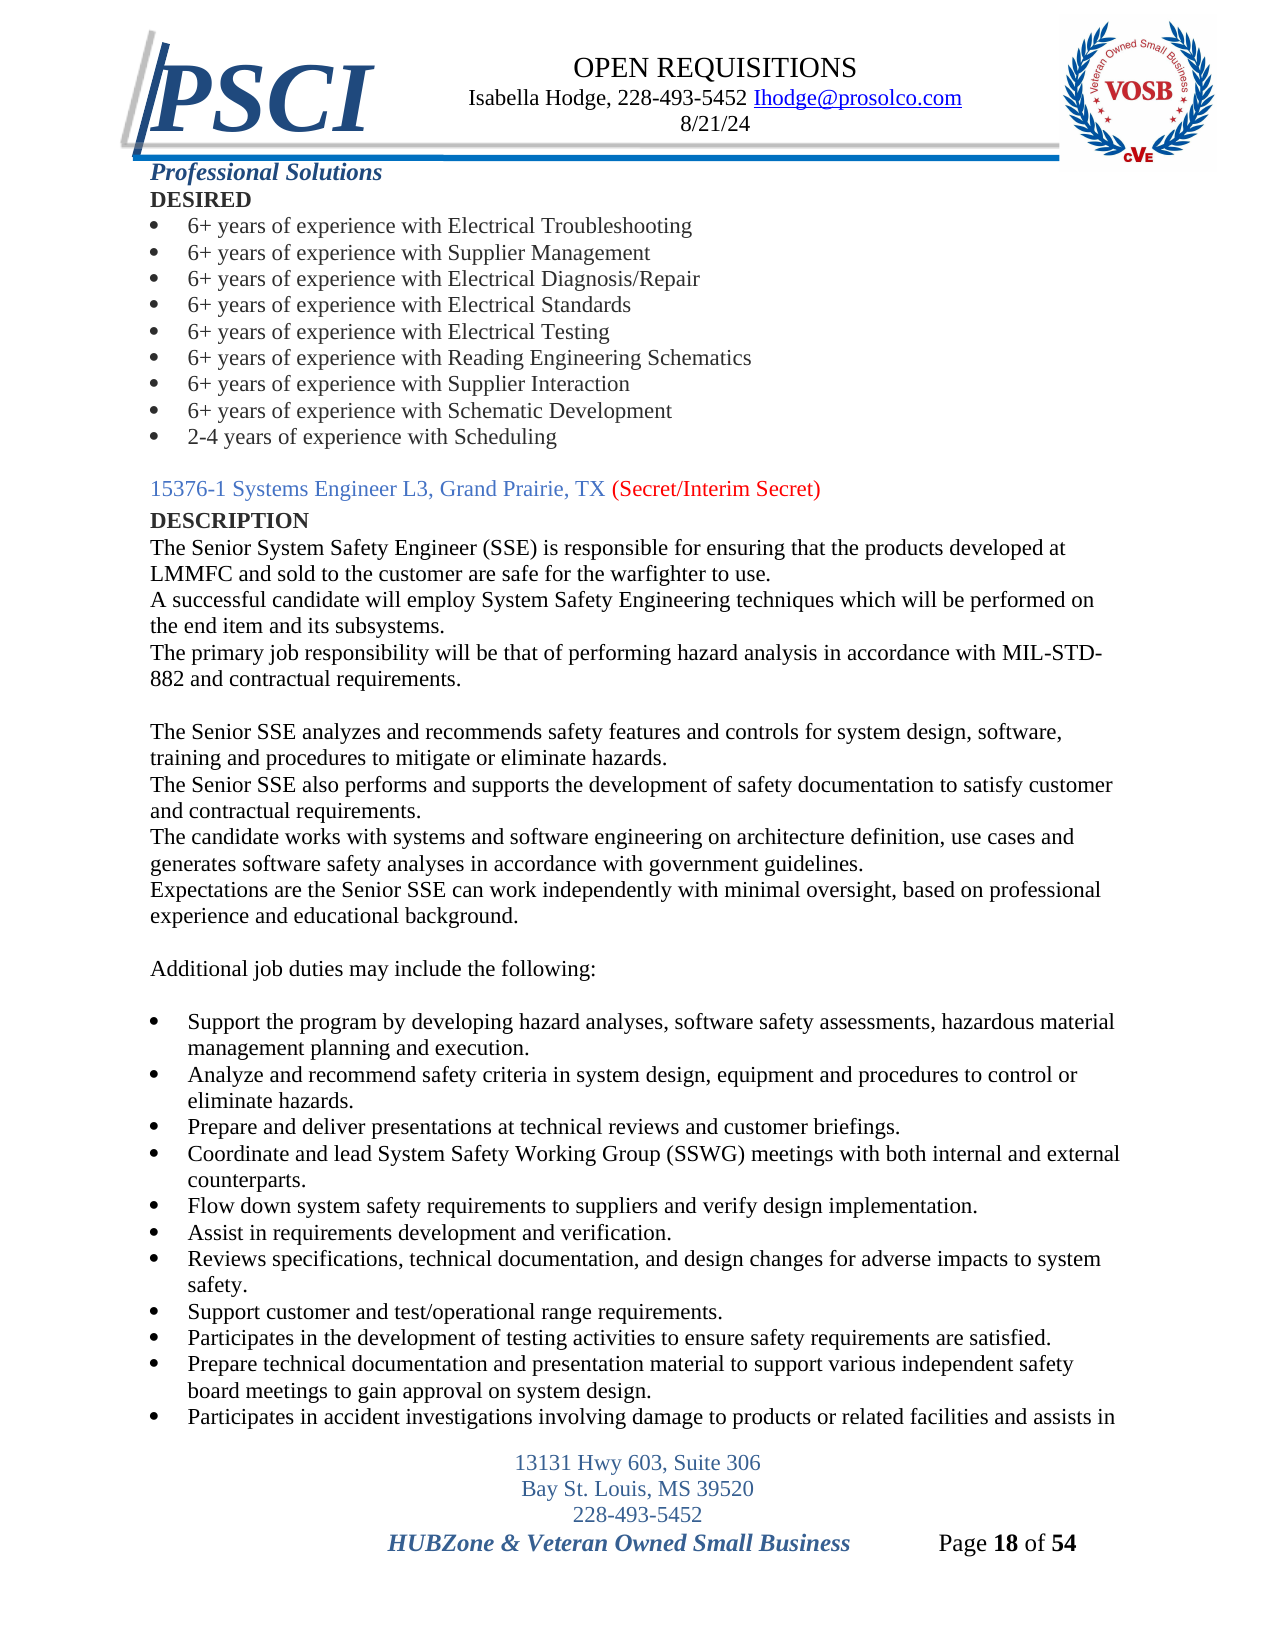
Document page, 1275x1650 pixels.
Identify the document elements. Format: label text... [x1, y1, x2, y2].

list 6+ years of experience with Electrical Testing [150, 318, 1125, 344]
text The Senior SSE also performs and supports the development of safety documentation to satisfy customer and contractual requirements. [150, 771, 1125, 823]
list 6+ years of experience with Electrical Troubleshooting [150, 212, 1125, 239]
text DESIRED [150, 186, 1125, 212]
list Support the program by developing hazard analyses, software safety assessments, hazardous material management planning and execution. [150, 1008, 1125, 1061]
text The candidate works with systems and software engineering on architecture definition, use cases and generates software safety analyses in accordance with government guidelines. [150, 823, 1125, 876]
list 6+ years of experience with Electrical Standards [150, 291, 1125, 318]
text The Senior SSE analyzes and recommends safety features and controls for system design, software, training and procedures to mitigate or eliminate hazards. [150, 718, 1125, 771]
text Additional job duties may include the following: [150, 955, 1125, 982]
list Coordinate and lead System Safety Working Group (SSWG) meetings with both internal and external counterparts. [150, 1140, 1125, 1192]
list 6+ years of experience with Reading Engineering Schematics [150, 344, 1125, 371]
list Analyze and recommend safety criteria in system design, equipment and procedures to control or eliminate hazards. [150, 1061, 1125, 1113]
list Prepare and deliver presentations at technical reviews and customer briefings. [150, 1113, 1125, 1140]
list Reviews specifications, technical documentation, and design changes for adverse impacts to system safety. [150, 1245, 1125, 1298]
text 15376-1 Systems Engineer L3, Grand Prairie, TX (Secret/Interim Secret) [150, 474, 1125, 501]
list Flow down system safety requirements to suppliers and verify design implementation. [150, 1192, 1125, 1219]
picture [1059, 14, 1218, 172]
list Support customer and test/operational range requirements. [150, 1298, 1125, 1324]
list Prepare technical documentation and presentation material to support various independent safety board meetings to gain approval on system design. [150, 1351, 1125, 1403]
text DESCRIPTION The Senior System Safety Engineer (SSE) is responsible for ensuring that the products developed at LMMFC and sold to the customer are safe for the warfighter to use. [150, 507, 1125, 586]
list Participates in the development of testing activities to ensure safety requirements are satisfied. [150, 1324, 1125, 1351]
text A successful candidate will employ System Safety Engineering techniques which will be performed on the end item and its subsystems. [150, 586, 1125, 639]
list 2-4 years of experience with Scheduling [150, 423, 1125, 449]
list 6+ years of experience with Supplier Management [150, 239, 1125, 265]
list 6+ years of experience with Supplier Interaction [150, 371, 1125, 397]
list Assist in requirements development and verification. [150, 1219, 1125, 1245]
text The primary job responsibility will be that of performing hazard analysis in accordance with MIL-STD-882 and contractual requirements. [150, 639, 1125, 692]
text Expectations are the Senior SSE can work independently with minimal oversight, based on professional experience and educational background. [150, 876, 1125, 929]
list 6+ years of experience with Schematic Development [150, 397, 1125, 423]
list 6+ years of experience with Electrical Diagnosis/Repair [150, 265, 1125, 291]
